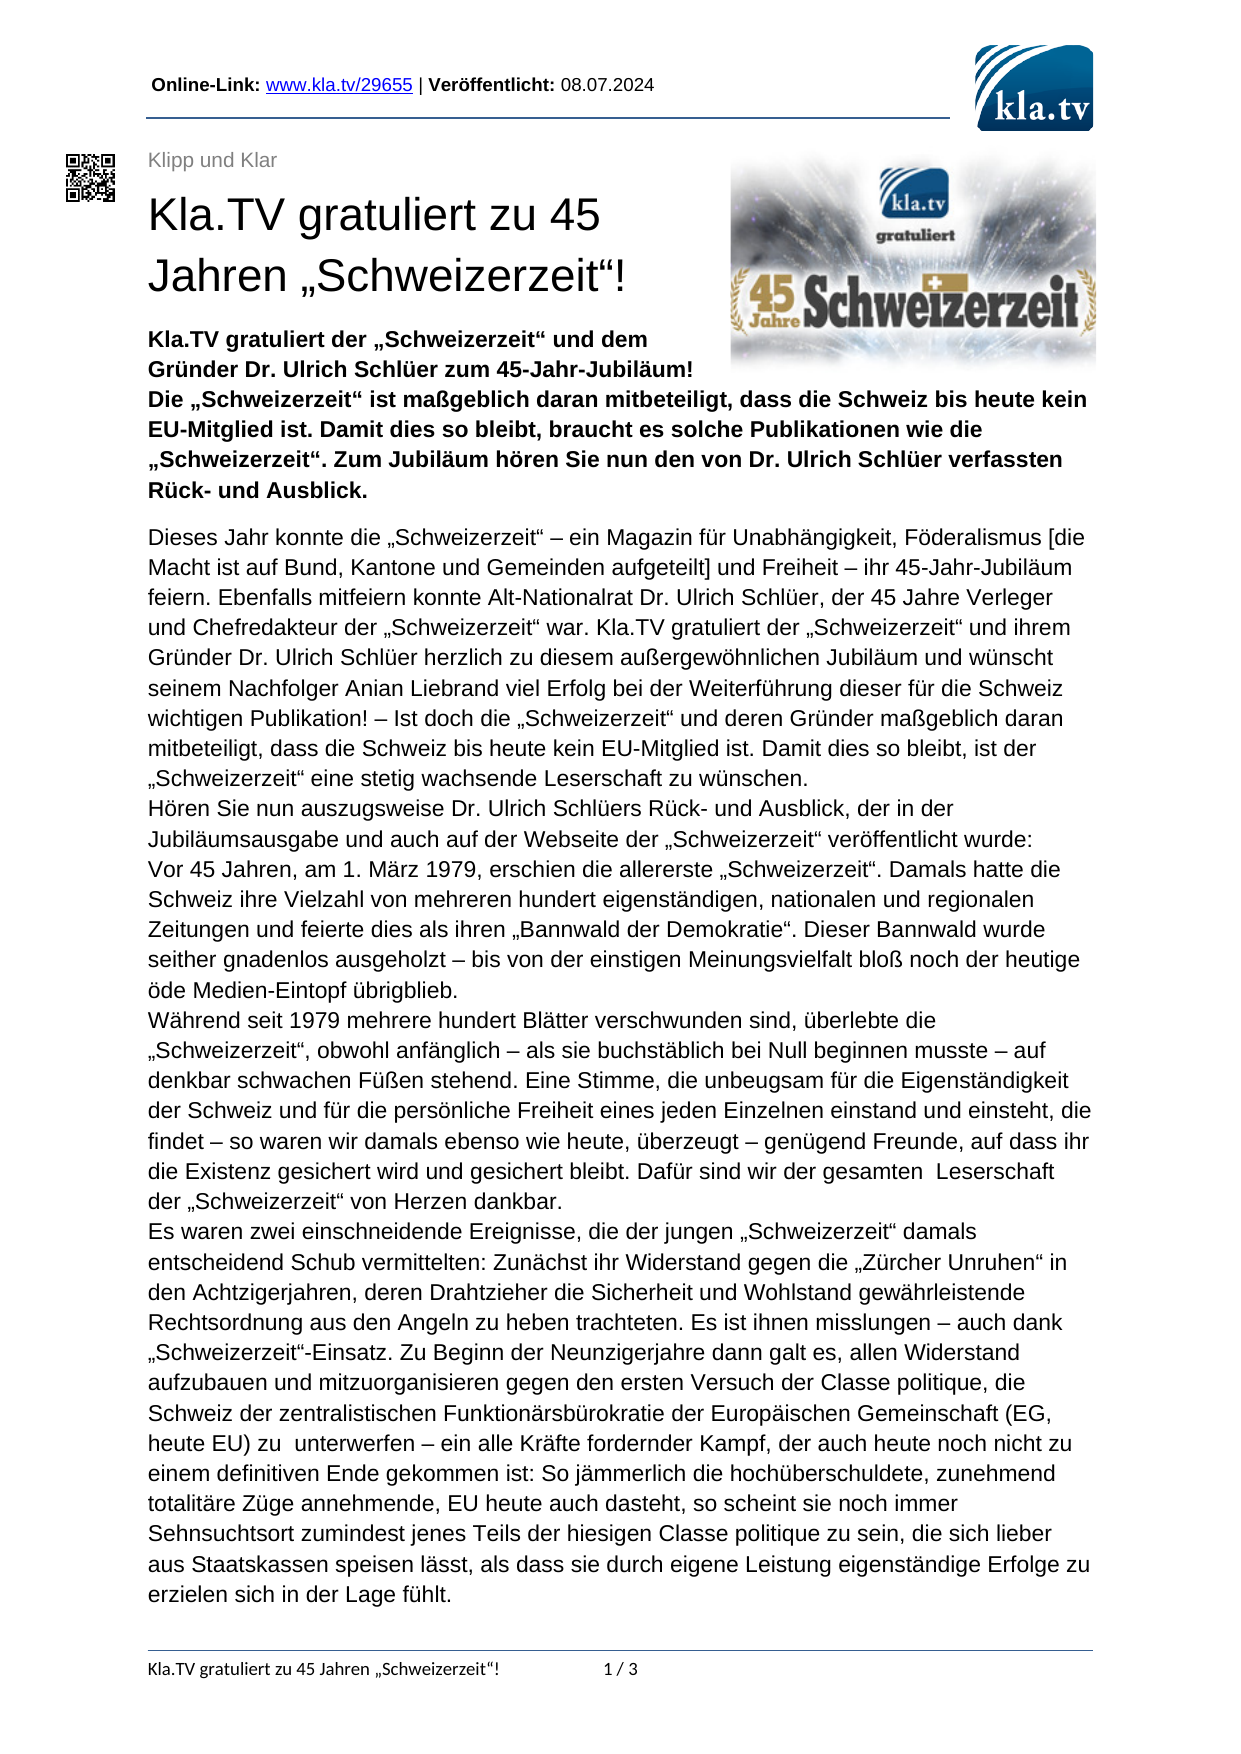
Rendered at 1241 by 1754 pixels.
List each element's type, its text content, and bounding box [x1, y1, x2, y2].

picture [58, 146, 118, 206]
text Kla.TV gratuliert der „Schweizerzeit“ und dem Gründer Dr. Ulrich Schlüer zum 45-Jahr-Jubiläum! Die „Schweizerzeit“ ist maßgeblich daran mitbeteiligt, dass die Schweiz bis heute kein EU-Mitglied ist. Damit dies so bleibt, braucht es solche Publikationen wie die „Schweizerzeit“. Zum Jubiläum hören Sie nun den von Dr. Ulrich Schlüer verfassten Rück- und Ausblick. [148, 326, 1093, 503]
text Klipp und Klar [148, 148, 730, 172]
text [148, 523, 1093, 1607]
text Kla.TV gratuliert zu 45 Jahren „Schweizerzeit“! [148, 188, 730, 301]
